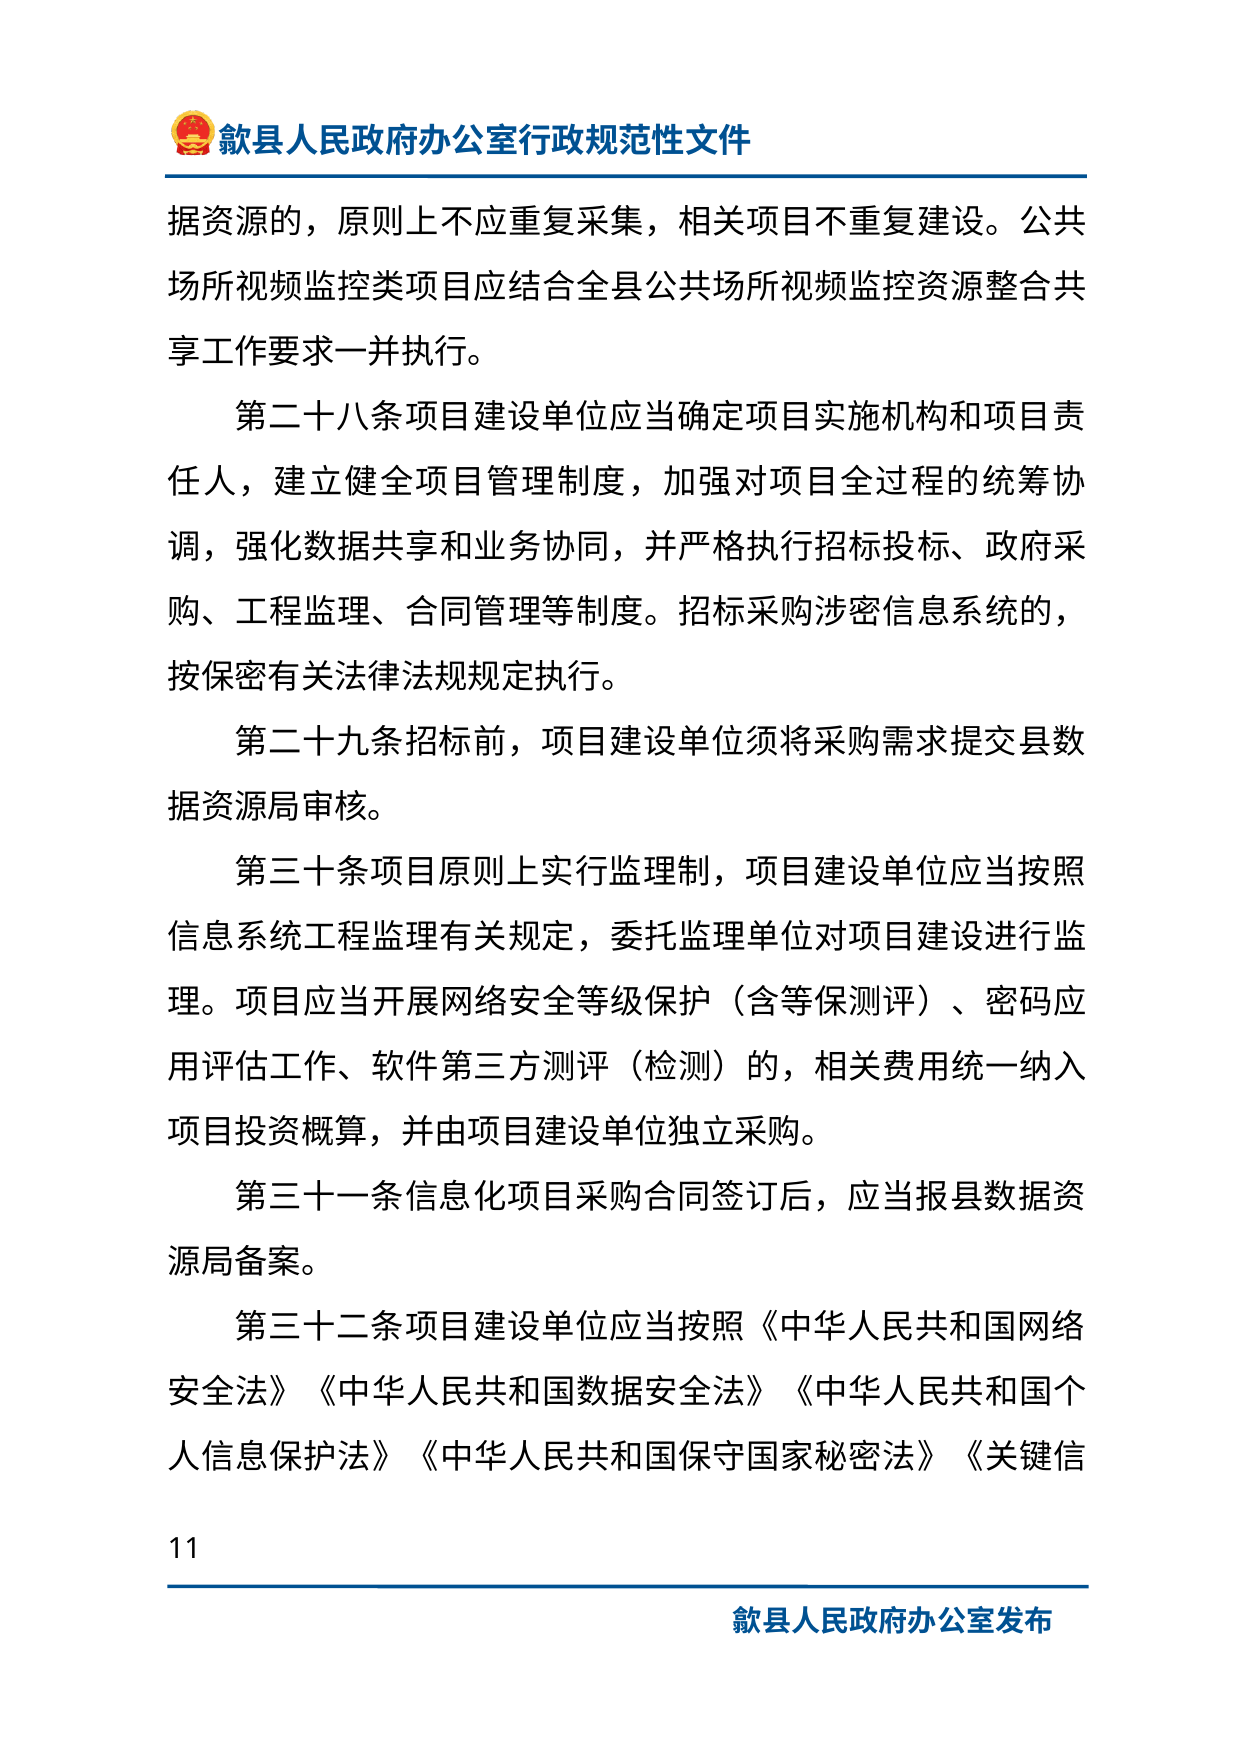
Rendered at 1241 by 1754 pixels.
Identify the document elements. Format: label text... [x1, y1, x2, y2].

text 第三十条项目原则上实行监理制，项目建设单位应当按照信息系统工程监理有关规定，委托监理单位对项目建设进行监理。项目应当开展网络安全等级保护（含等保测评）、密码应用评估工作、软件第三方测评（检测）的，相关费用统一纳入项目投资概算，并由项目建设单位独立采购。 [167, 836, 1087, 1161]
text 第二十八条项目建设单位应当确定项目实施机构和项目责任人，建立健全项目管理制度，加强对项目全过程的统筹协调，强化数据共享和业务协同，并严格执行招标投标、政府采购、工程监理、合同管理等制度。招标采购涉密信息系统的，按保密有关法律法规规定执行。 [167, 381, 1087, 706]
picture [167, 108, 218, 159]
text 第二十九条招标前，项目建设单位须将采购需求提交县数据资源局审核。 [167, 706, 1087, 836]
text 第二十七条项目建设单位应当充分依托电子政务网络资源、政务云服务资源以及其他可共享利用的基础设施资源，在全省一体化数据基础平台上集约化建设。可以通过共享获取数据资源的，原则上不应重复采集，相关项目不重复建设。公共场所视频监控类项目应结合全县公共场所视频监控资源整合共享工作要求一并执行。 [167, 186, 1087, 381]
text 第三十一条信息化项目采购合同签订后，应当报县数据资源局备案。 [167, 1161, 1087, 1291]
